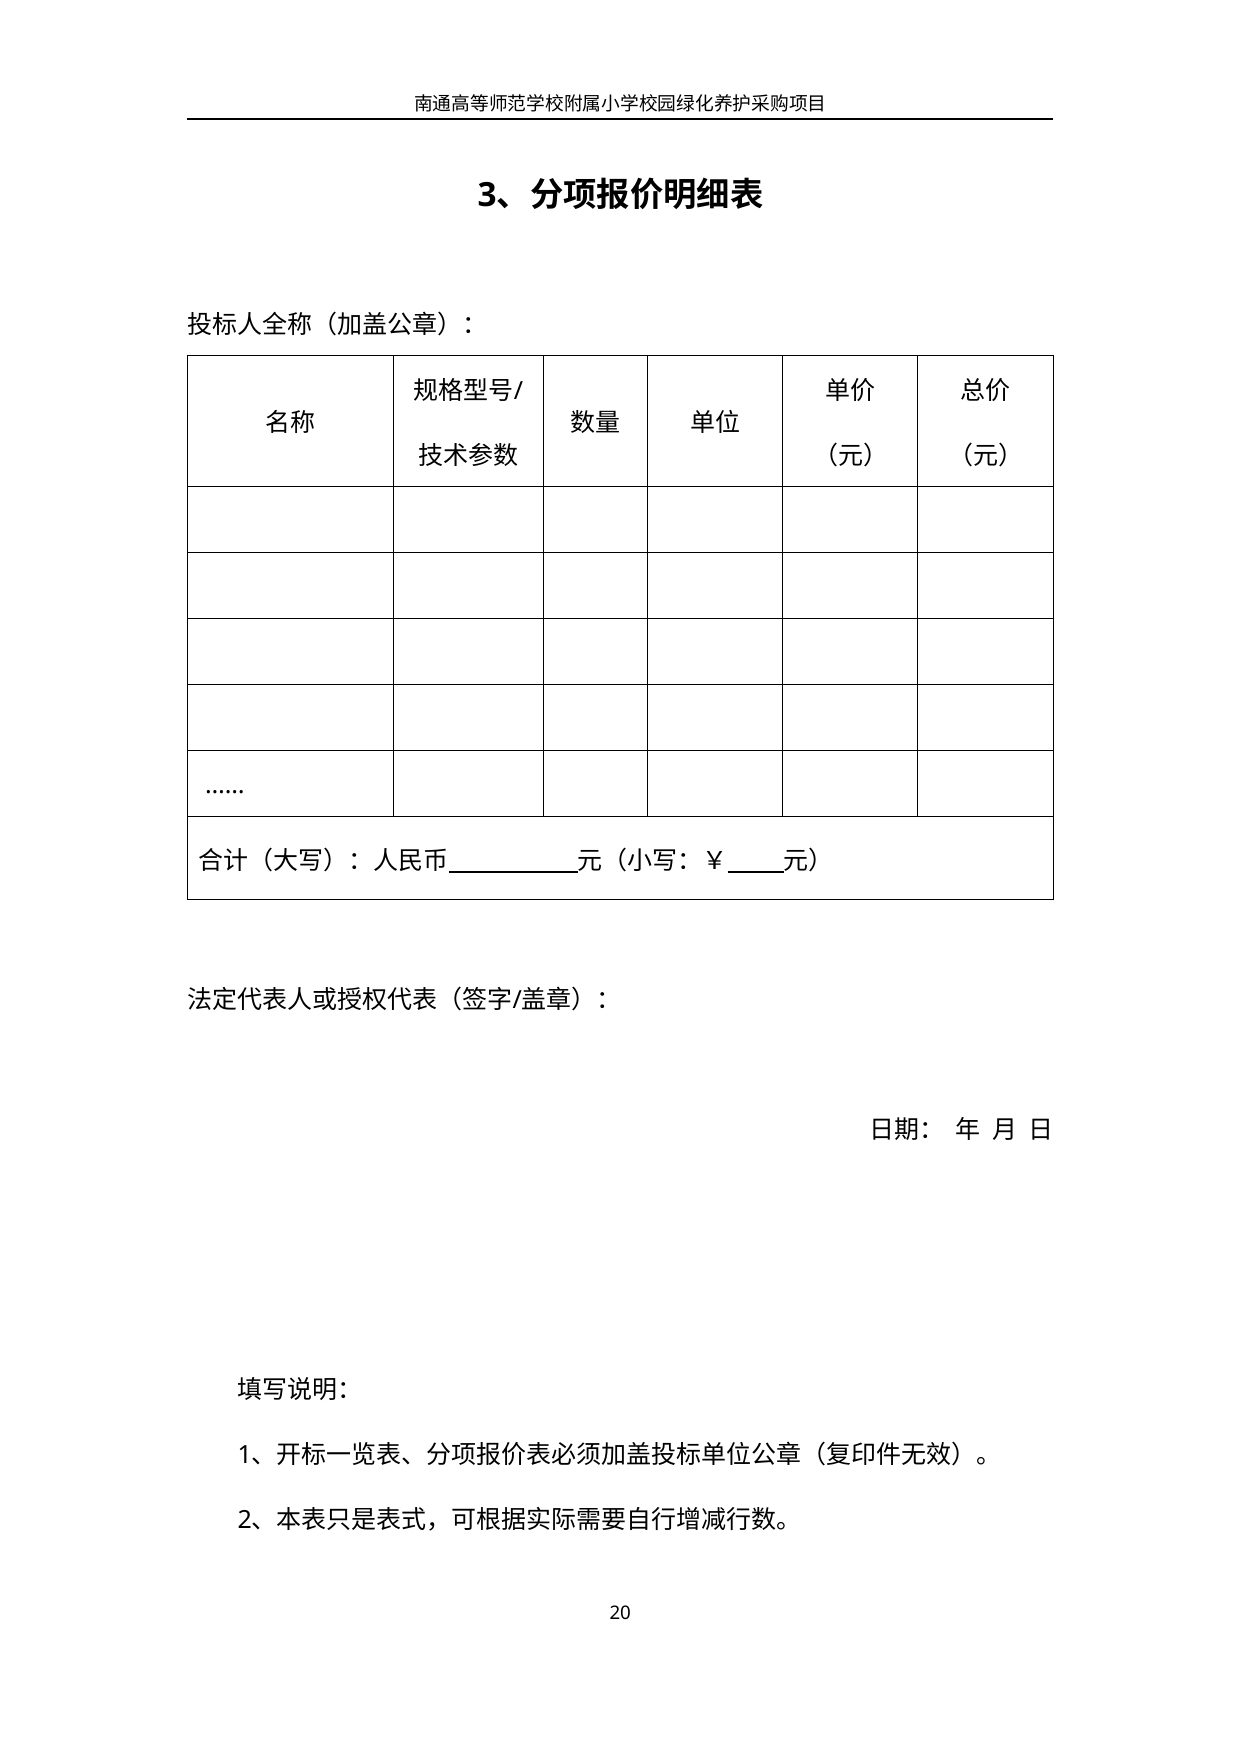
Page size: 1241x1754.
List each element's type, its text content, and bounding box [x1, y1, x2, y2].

table_cell [918, 487, 1053, 552]
table_cell [188, 487, 393, 552]
table_cell [783, 619, 917, 684]
text 1、开标一览表、分项报价表必须加盖投标单位公章（复印件无效）。 [187, 1420, 1053, 1485]
text 投标人全称（加盖公章）： [187, 290, 1053, 355]
table_cell [783, 487, 917, 552]
table_cell [188, 685, 393, 750]
table_cell [544, 553, 647, 618]
table_cell [918, 553, 1053, 618]
table_cell [544, 487, 647, 552]
table_header 单价（元） [783, 356, 917, 486]
table_cell [544, 619, 647, 684]
table_cell 合计（大写）：人民币 元（小写：￥ 元） [188, 817, 1053, 899]
table_cell [394, 751, 543, 816]
text 2、本表只是表式，可根据实际需要自行增减行数。 [187, 1485, 1053, 1550]
text 法定代表人或授权代表（签字/盖章）： [187, 965, 1053, 1030]
table_cell [394, 685, 543, 750]
text 3、分项报价明细表 [187, 160, 1053, 225]
table_cell [648, 487, 782, 552]
table_cell [394, 619, 543, 684]
text 填写说明： [187, 1355, 1053, 1420]
table_cell [648, 553, 782, 618]
table_header 总价（元） [918, 356, 1053, 486]
table_cell [544, 685, 647, 750]
table_cell [783, 751, 917, 816]
table_cell [918, 751, 1053, 816]
table_header 名称 [188, 356, 393, 486]
table_cell …… [188, 751, 393, 816]
table_header 数量 [544, 356, 647, 486]
table_cell [394, 487, 543, 552]
table_cell [544, 751, 647, 816]
table_cell [918, 619, 1053, 684]
table_cell [394, 553, 543, 618]
table_header 规格型号/技术参数 [394, 356, 543, 486]
table_cell [783, 553, 917, 618]
table_cell [648, 751, 782, 816]
table_cell [188, 619, 393, 684]
table_cell [918, 685, 1053, 750]
table_cell [188, 553, 393, 618]
table_header 单位 [648, 356, 782, 486]
table_cell [648, 685, 782, 750]
text 日期： 年 月 日 [187, 1095, 1053, 1160]
table_cell [783, 685, 917, 750]
table_cell [648, 619, 782, 684]
